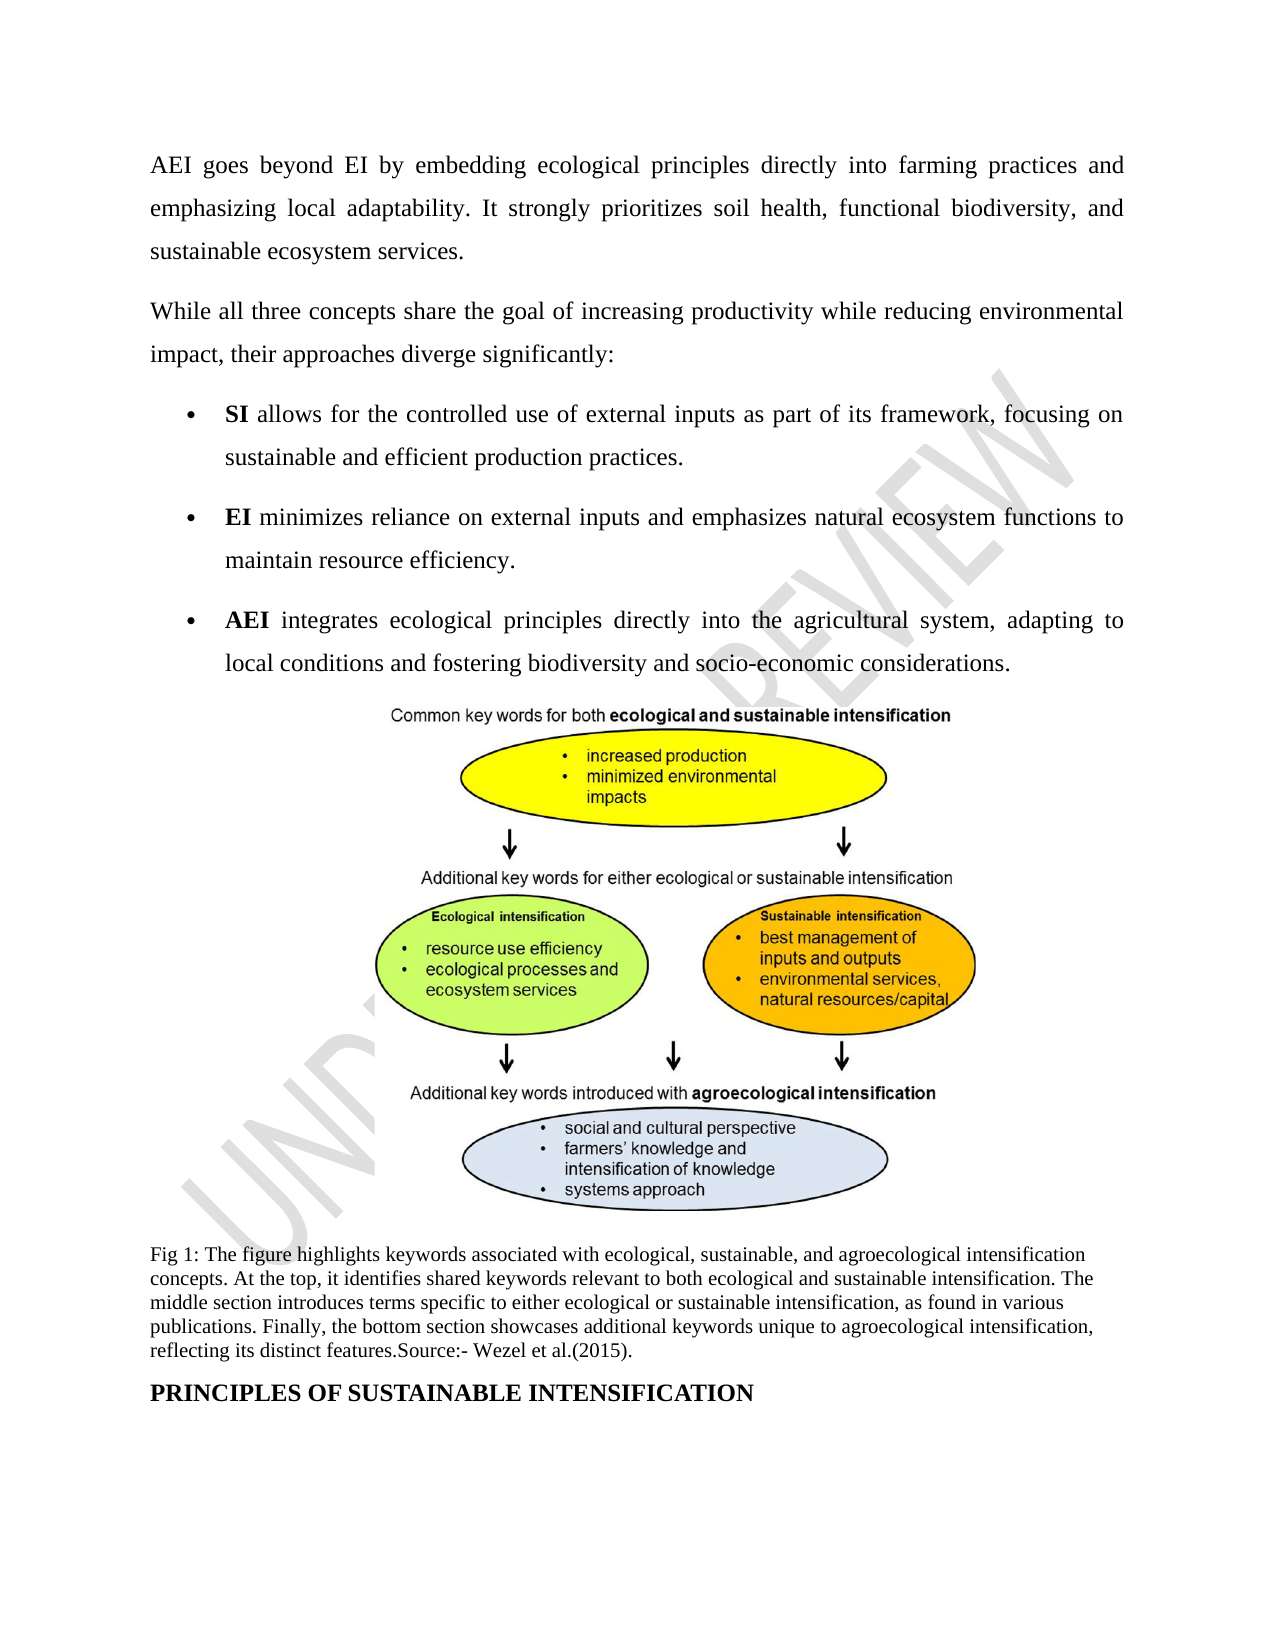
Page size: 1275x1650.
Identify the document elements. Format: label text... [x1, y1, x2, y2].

text Fig 1: The figure highlights keywords associated with ecological, sustainable, and agroecological intensification concepts. At the top, it identifies shared keywords relevant to both ecological and sustainable intensification. The middle section introduces terms specific to either ecological or sustainable intensification, as found in various publications. Finally, the bottom section showcases additional keywords unique to agroecological intensification, reflecting its distinct features.Source:- Wezel et al.(2015). [150, 1241, 1125, 1362]
list SI allows for the controlled use of external inputs as part of its framework, focusing on sustainable and efficient production practices. [187, 399, 1125, 471]
text AEI goes beyond EI by embedding ecological principles directly into farming practices and emphasizing local adaptability. It strongly prioritizes soil health, functional biodiversity, and sustainable ecosystem services. [150, 150, 1125, 265]
text While all three concepts share the goal of increasing productivity while reducing environmental impact, their approaches diverge significantly: [150, 296, 1125, 368]
list EI minimizes reliance on external inputs and emphasizes natural ecosystem functions to maintain resource efficiency. [187, 502, 1125, 574]
text PRINCIPLES OF SUSTAINABLE INTENSIFICATION [150, 1378, 1125, 1407]
list AEI integrates ecological principles directly into the agricultural system, adapting to local conditions and fostering biodiversity and socio-economic considerations. [187, 605, 1125, 677]
